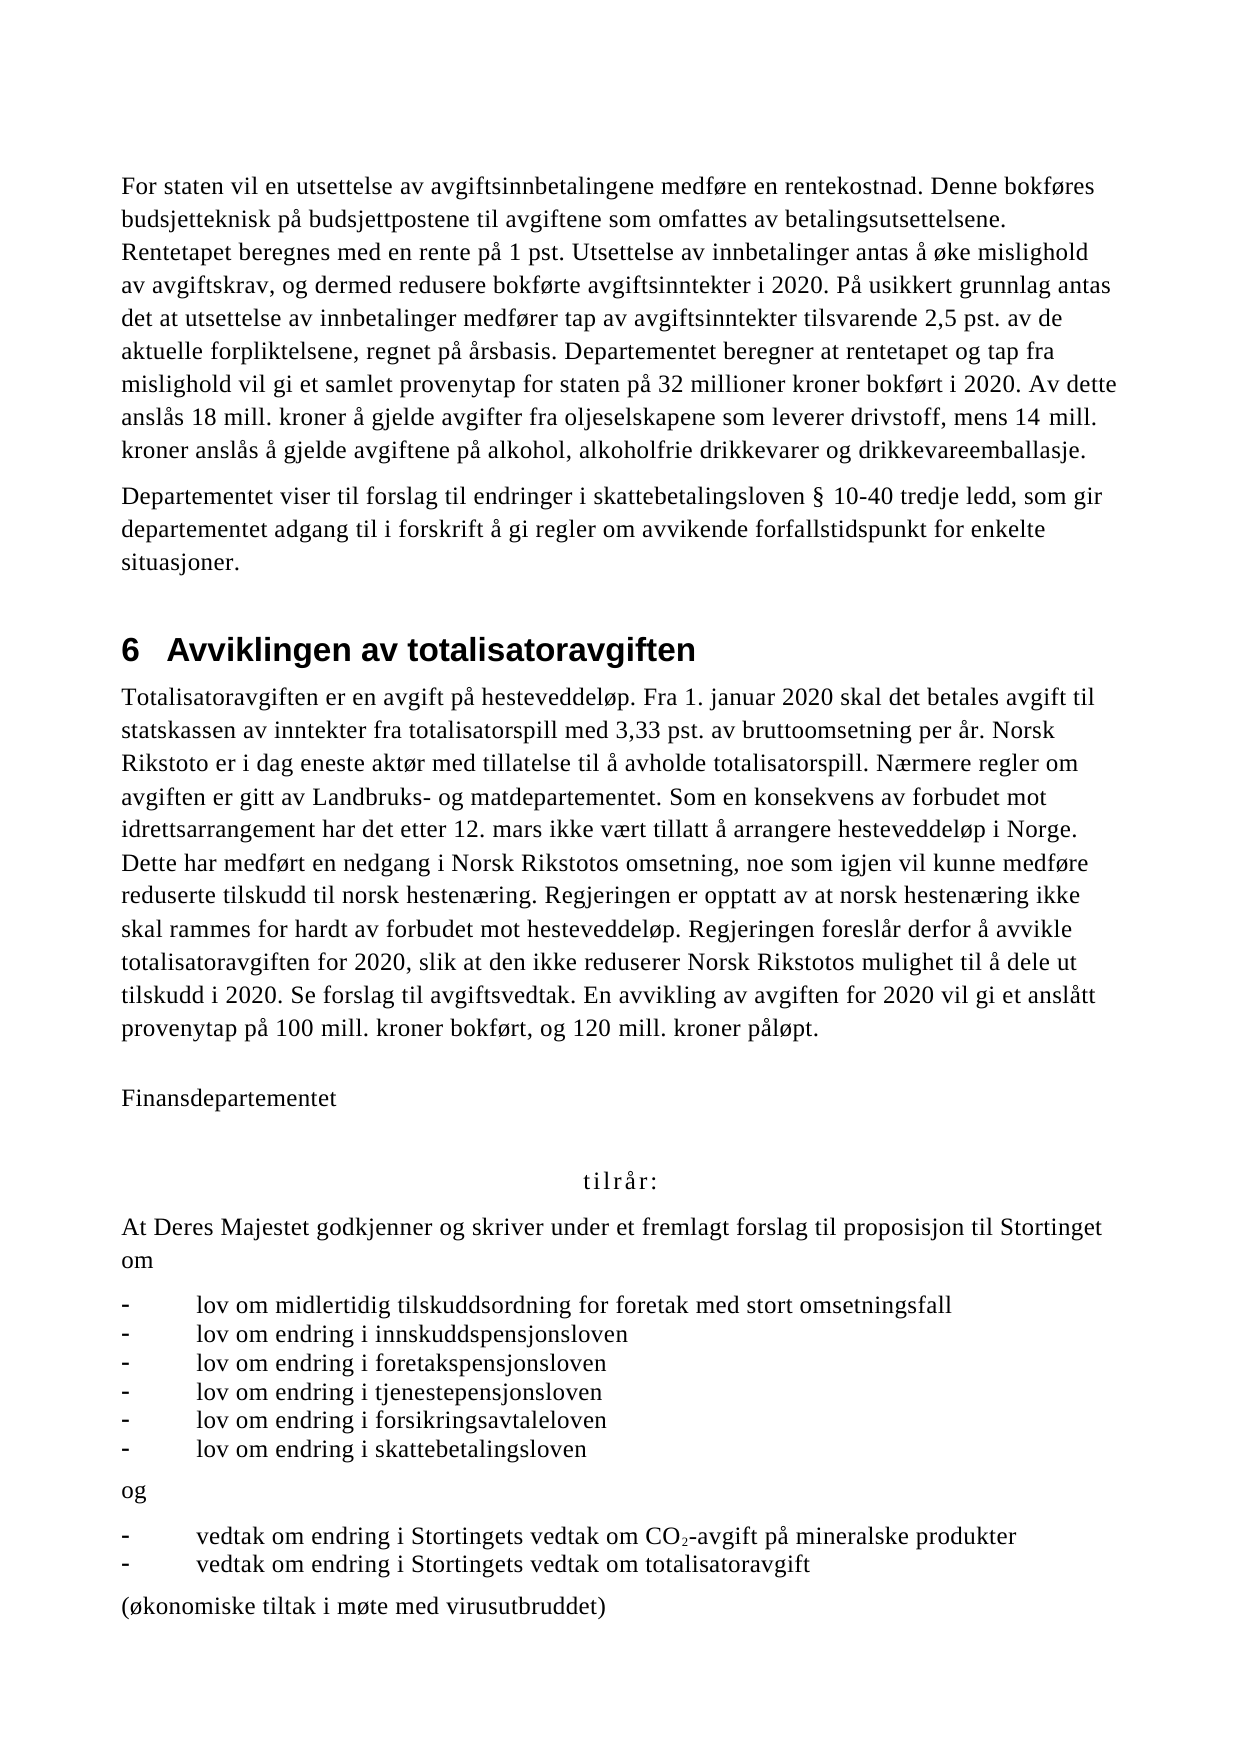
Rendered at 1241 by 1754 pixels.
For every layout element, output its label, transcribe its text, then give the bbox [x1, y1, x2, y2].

text At Deres Majestet godkjenner og skriver under et fremlagt forslag til proposisjon til Stortinget om [121, 1212, 1119, 1273]
text (økonomiske tiltak i møte med virusutbruddet) [121, 1591, 1119, 1619]
list lov om endring i tjenestepensjonsloven [121, 1377, 1119, 1405]
list vedtak om endring i Stortingets vedtak om totalisatoravgift [121, 1549, 1119, 1578]
list lov om endring i skattebetalingsloven [121, 1434, 1119, 1463]
text og [121, 1475, 1119, 1504]
list lov om midlertidig tilskuddsordning for foretak med stort omsetningsfall [121, 1290, 1119, 1319]
text tilrår: [121, 1166, 1119, 1195]
text Departementet viser til forslag til endringer i skattebetalingsloven § 10-40 tredje ledd, som gir departementet adgang til i forskrift å gi regler om avvikende forfallstidspunkt for enkelte situasjoner. [121, 481, 1119, 576]
list lov om endring i forsikringsavtaleloven [121, 1405, 1119, 1434]
subtitle Avviklingen av totalisatoravgiften [121, 630, 1119, 668]
text Totalisatoravgiften er en avgift på hesteveddeløp. Fra 1. januar 2020 skal det betales avgift til statskassen av inntekter fra totalisatorspill med 3,33 pst. av bruttoomsetning per år. Norsk Rikstoto er i dag eneste aktør med tillatelse til å avholde totalisatorspill. Nærmere regler om avgiften er gitt av Landbruks- og matdepartementet. Som en konsekvens av forbudet mot idrettsarrangement har det etter 12. mars ikke vært tillatt å arrangere hesteveddeløp i Norge. Dette har medført en nedgang i Norsk Rikstotos omsetning, noe som igjen vil kunne medføre reduserte tilskudd til norsk hestenæring. Regjeringen er opptatt av at norsk hestenæring ikke skal rammes for hardt av forbudet mot hesteveddeløp. Regjeringen foreslår derfor å avvikle totalisatoravgiften for 2020, slik at den ikke reduserer Norsk Rikstotos mulighet til å dele ut tilskudd i 2020. Se forslag til avgiftsvedtak. En avvikling av avgiften for 2020 vil gi et anslått provenytap på 100 mill. kroner bokført, og 120 mill. kroner påløpt. [121, 682, 1119, 1041]
text Finansdepartementet [121, 1083, 1119, 1112]
text For staten vil en utsettelse av avgiftsinnbetalingene medføre en rentekostnad. Denne bokføres budsjetteknisk på budsjettpostene til avgiftene som omfattes av betalingsutsettelsene. Rentetapet beregnes med en rente på 1 pst. Utsettelse av innbetalinger antas å øke mislighold av avgiftskrav, og dermed redusere bokførte avgiftsinntekter i 2020. På usikkert grunnlag antas det at utsettelse av innbetalinger medfører tap av avgiftsinntekter tilsvarende 2,5 pst. av de aktuelle forpliktelsene, regnet på årsbasis. Departementet beregner at rentetapet og tap fra mislighold vil gi et samlet provenytap for staten på 32 millioner kroner bokført i 2020. Av dette anslås 18 mill. kroner å gjelde avgifter fra oljeselskapene som leverer drivstoff, mens 14 mill. kroner anslås å gjelde avgiftene på alkohol, alkoholfrie drikkevarer og drikkevareemballasje. [121, 171, 1119, 464]
list vedtak om endring i Stortingets vedtak om CO2-avgift på mineralske produkter [121, 1521, 1119, 1549]
list lov om endring i innskuddspensjonsloven [121, 1319, 1119, 1348]
list lov om endring i foretakspensjonsloven [121, 1348, 1119, 1377]
